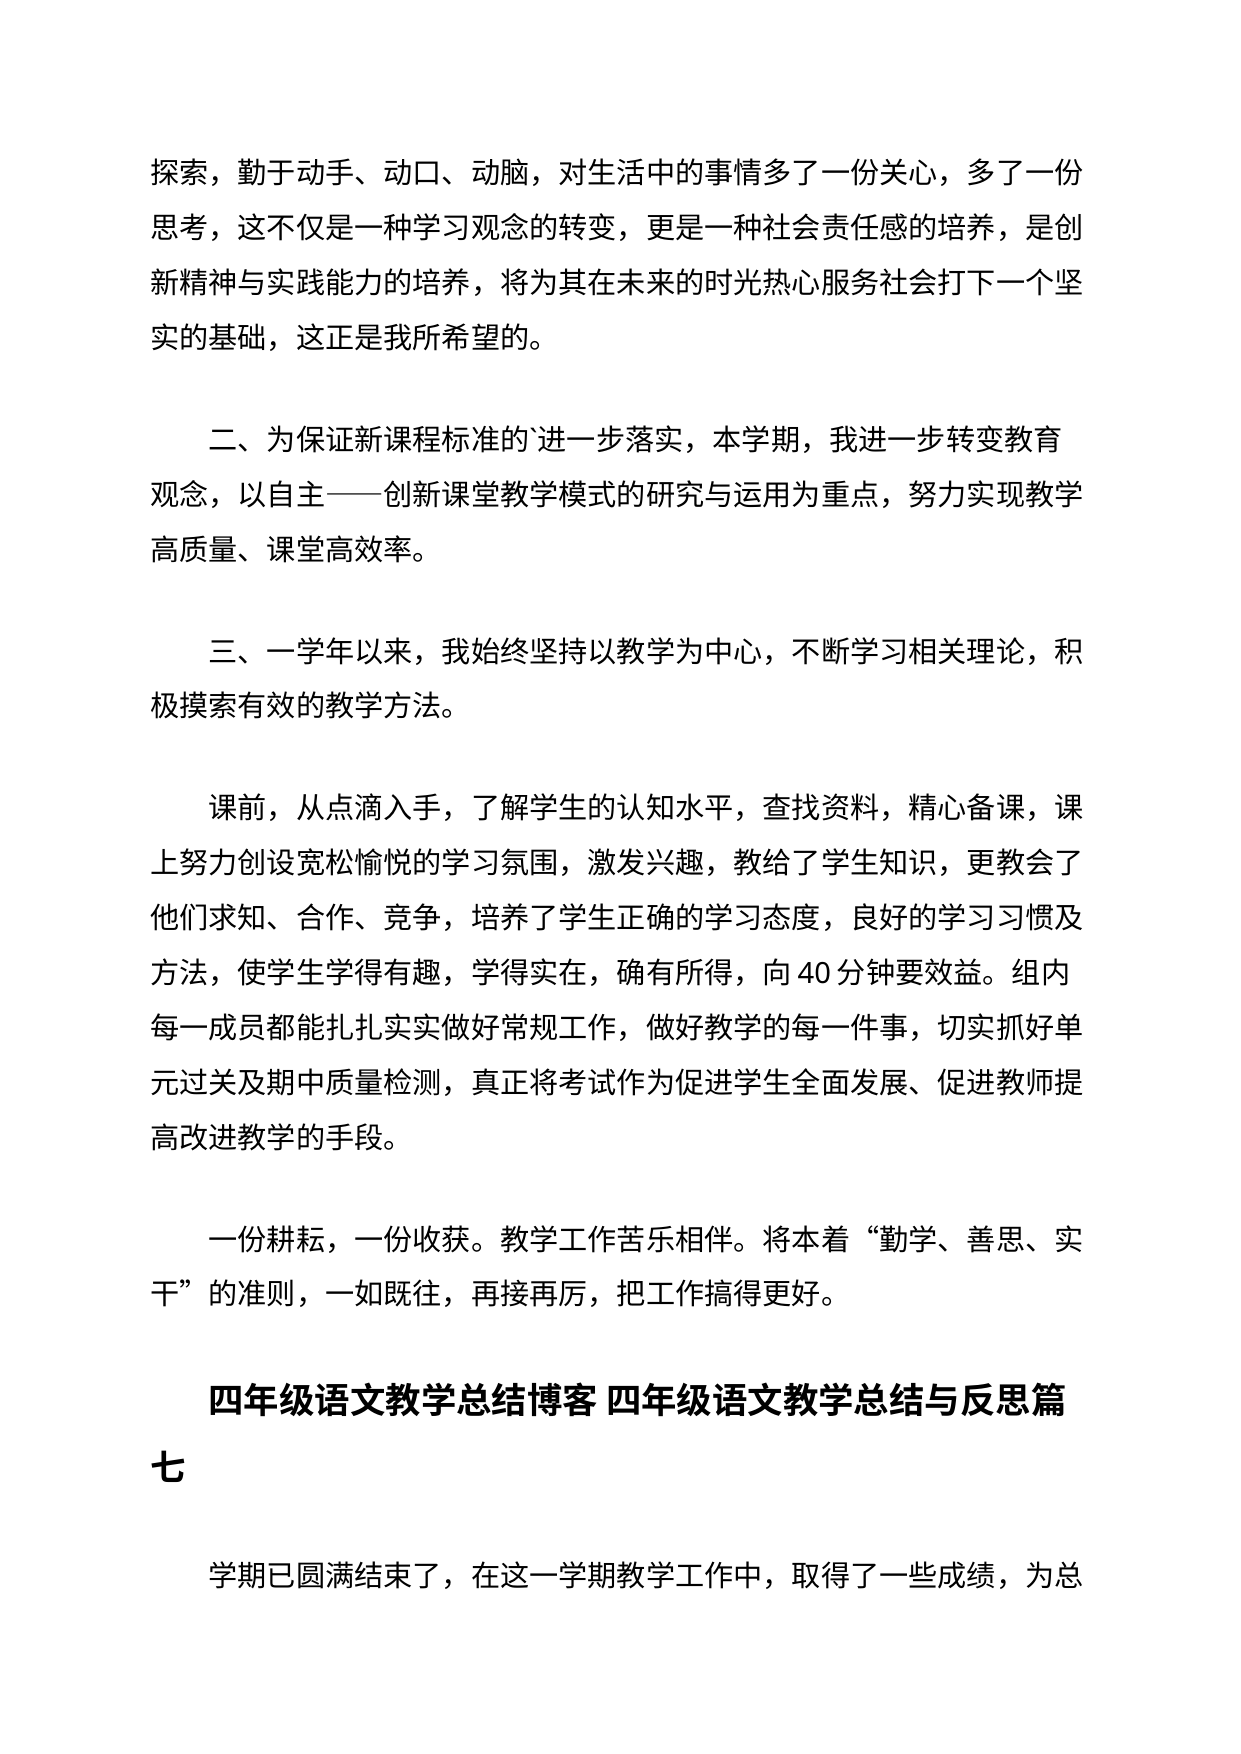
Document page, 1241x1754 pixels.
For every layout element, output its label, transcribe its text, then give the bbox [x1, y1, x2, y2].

text 课前，从点滴入手，了解学生的认知水平，查找资料，精心备课，课上努力创设宽松愉悦的学习氛围，激发兴趣，教给了学生知识，更教会了他们求知、合作、竞争，培养了学生正确的学习态度，良好的学习习惯及方法，使学生学得有趣，学得实在，确有所得，向40分钟要效益。组内每一成员都能扎扎实实做好常规工作，做好教学的每一件事，切实抓好单元过关及期中质量检测，真正将考试作为促进学生全面发展、促进教师提高改进教学的手段。 [150, 785, 1090, 1157]
text 四年级语文教学总结博客 四年级语文教学总结与反思篇七 [150, 1373, 1090, 1491]
text 二、为保证新课程标准的`进一步落实，本学期，我进一步转变教育观念，以自主——创新课堂教学模式的研究与运用为重点，努力实现教学高质量、课堂高效率。 [150, 416, 1090, 569]
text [150, 150, 1090, 357]
text 一份耕耘，一份收获。教学工作苦乐相伴。将本着“勤学、善思、实干”的准则，一如既往，再接再厉，把工作搞得更好。 [150, 1216, 1090, 1313]
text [150, 1553, 1090, 1595]
text 三、一学年以来，我始终坚持以教学为中心，不断学习相关理论，积极摸索有效的教学方法。 [150, 628, 1090, 725]
